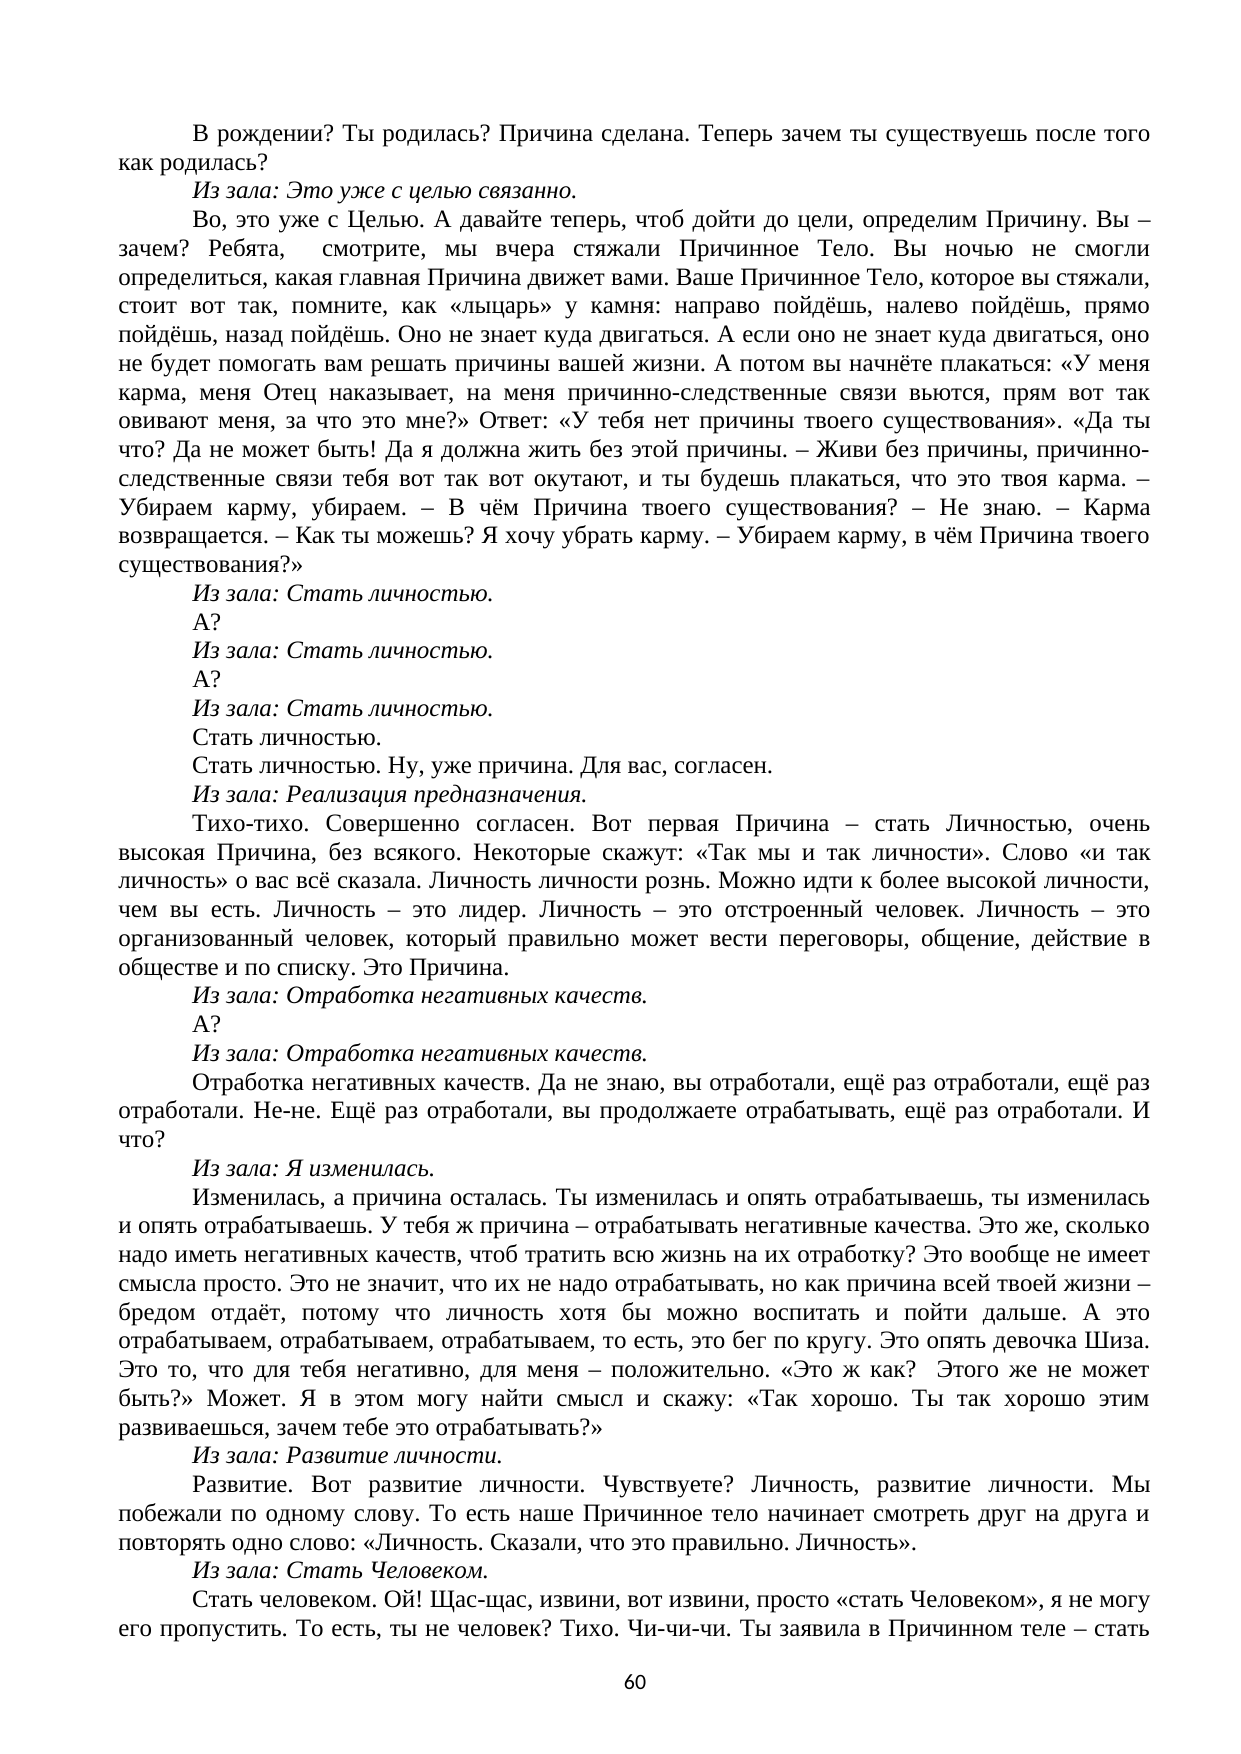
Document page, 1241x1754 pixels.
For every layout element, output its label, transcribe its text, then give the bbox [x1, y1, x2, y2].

text Стать личностью. Ну, уже причина. Для вас, согласен. [118, 751, 1152, 779]
text Из зала: Отработка негативных качеств. [118, 1038, 1152, 1067]
text Во, это уже с Целью. А давайте теперь, чтоб дойти до цели, определим Причину. Вы – зачем? Ребята, смотрите, мы вчера стяжали Причинное Тело. Вы ночью не смогли определиться, какая главная Причина движет вами. Ваше Причинное Тело, которое вы стяжали, стоит вот так, помните, как «лыцарь» у камня: направо пойдёшь, налево пойдёшь, прямо пойдёшь, назад пойдёшь. Оно не знает куда двигаться. А если оно не знает куда двигаться, оно не будет помогать вам решать причины вашей жизни. А потом вы начнёте плакаться: «У меня карма, меня Отец наказывает, на меня причинно-следственные связи вьются, прям вот так овивают меня, за что это мне?» Ответ: «У тебя нет причины твоего существования». «Да ты что? Да не может быть! Да я должна жить без этой причины. – Живи без причины, причинно-следственные связи тебя вот так вот окутают, и ты будешь плакаться, что это твоя карма. – Убираем карму, убираем. – В чём Причина твоего существования? – Не знаю. – Карма возвращается. – Как ты можешь? Я хочу убрать карму. – Убираем карму, в чём Причина твоего существования?» [118, 204, 1152, 578]
text Из зала: Стать личностью. [118, 578, 1152, 607]
text Тихо-тихо. Совершенно согласен. Вот первая Причина – стать Личностью, очень высокая Причина, без всякого. Некоторые скажут: «Так мы и так личности». Слово «и так личность» о вас всё сказала. Личность личности рознь. Можно идти к более высокой личности, чем вы есть. Личность – это лидер. Личность – это отстроенный человек. Личность – это организованный человек, который правильно может вести переговоры, общение, действие в обществе и по списку. Это Причина. [118, 808, 1152, 981]
text А? [118, 607, 1152, 636]
text В рождении? Ты родилась? Причина сделана. Теперь зачем ты существуешь после того как родилась? [118, 118, 1152, 176]
text Изменилась, а причина осталась. Ты изменилась и опять отрабатываешь, ты изменилась и опять отрабатываешь. У тебя ж причина – отрабатывать негативные качества. Это же, сколько надо иметь негативных качеств, чтоб тратить всю жизнь на их отработку? Это вообще не имеет смысла просто. Это не значит, что их не надо отрабатывать, но как причина всей твоей жизни – бредом отдаёт, потому что личность хотя бы можно воспитать и пойти дальше. А это отрабатываем, отрабатываем, отрабатываем, то есть, это бег по кругу. Это опять девочка Шиза. Это то, что для тебя негативно, для меня – положительно. «Это ж как? Этого же не может быть?» Может. Я в этом могу найти смысл и скажу: «Так хорошо. Ты так хорошо этим развиваешься, зачем тебе это отрабатывать?» [118, 1182, 1152, 1441]
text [118, 1584, 1152, 1642]
text Из зала: Развитие личности. [118, 1441, 1152, 1469]
text Стать личностью. [118, 722, 1152, 751]
text А? [118, 1009, 1152, 1038]
text Из зала: Стать личностью. [118, 693, 1152, 722]
text Отработка негативных качеств. Да не знаю, вы отработали, ещё раз отработали, ещё раз отработали. Не-не. Ещё раз отработали, вы продолжаете отрабатывать, ещё раз отработали. И что? [118, 1067, 1152, 1153]
text А? [118, 664, 1152, 693]
text Из зала: Отработка негативных качеств. [118, 981, 1152, 1009]
text Из зала: Это уже с целью связанно. [118, 176, 1152, 204]
text Развитие. Вот развитие личности. Чувствуете? Личность, развитие личности. Мы побежали по одному слову. То есть наше Причинное тело начинает смотреть друг на друга и повторять одно слово: «Личность. Сказали, что это правильно. Личность». [118, 1469, 1152, 1556]
text Из зала: Стать личностью. [118, 636, 1152, 664]
text Из зала: Стать Человеком. [118, 1556, 1152, 1584]
text Из зала: Реализация предназначения. [118, 779, 1152, 808]
text Из зала: Я изменилась. [118, 1153, 1152, 1182]
